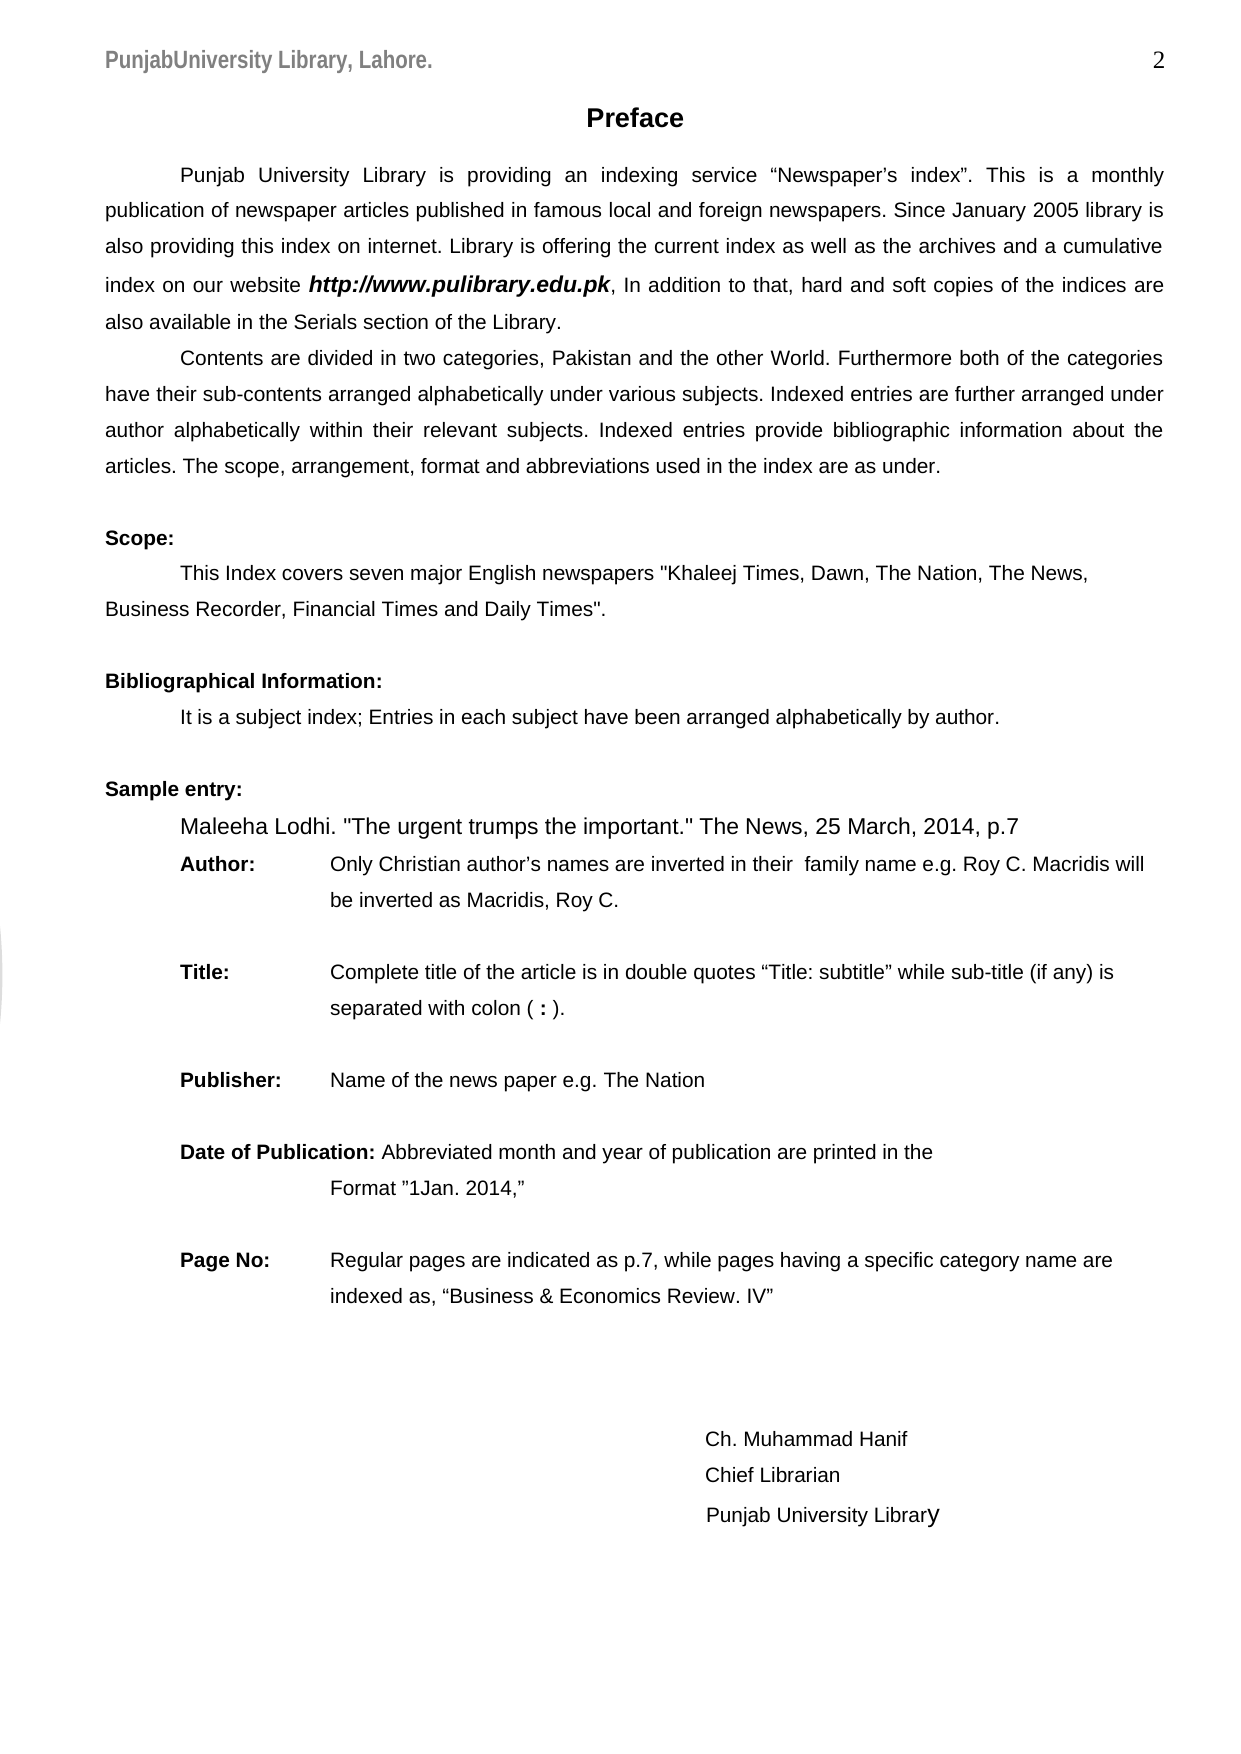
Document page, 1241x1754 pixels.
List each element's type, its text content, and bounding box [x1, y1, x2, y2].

text Maleeha Lodhi. "The urgent trumps the important." The News, 25 March, 2014, p.7 [180, 813, 1165, 839]
text Ch. Muhammad Hanif [705, 1427, 1165, 1451]
text Sample entry: [105, 777, 1165, 801]
text Punjab University Library is providing an indexing service “Newspaper’s index”. This is a monthly publication of newspaper articles published in famous local and foreign newspapers. Since January 2005 library is also providing this index on internet. Library is offering the current index as well as the archives and a cumulative index on our website http://www.pulibrary.edu.pk, In addition to that, hard and soft copies of the indices are also available in the Serials section of the Library. [105, 162, 1165, 334]
text Page No: Regular pages are indicated as p.7, while pages having a specific category name are indexed as, “Business & Economics Review. IV” [180, 1248, 1165, 1307]
text Date of Publication: Abbreviated month and year of publication are printed in the [180, 1140, 1165, 1164]
text This Index covers seven major English newspapers "Khaleej Times, Dawn, The Nation, The News, Business Recorder, Financial Times and Daily Times". [105, 561, 1165, 621]
text Contents are divided in two categories, Pakistan and the other World. Furthermore both of the categories have their sub-contents arranged alphabetically under various subjects. Indexed entries are further arranged under author alphabetically within their relevant subjects. Indexed entries provide bibliographic information about the articles. The scope, arrangement, format and abbreviations used in the index are as under. [105, 346, 1165, 477]
text Bibliographical Information: [105, 669, 1165, 693]
text Title: Complete title of the article is in double quotes “Title: subtitle” while sub-title (if any) is separated with colon ( : ). [180, 960, 1165, 1020]
text Preface [105, 102, 1165, 134]
text Scope: [105, 525, 1165, 549]
text Publisher: Name of the news paper e.g. The Nation [105, 1068, 1165, 1092]
text Format ”1Jan. 2014,” [255, 1176, 1165, 1200]
text Author: Only Christian author’s names are inverted in their family name e.g. Roy C. Macridis will be inverted as Macridis, Roy C. [180, 852, 1165, 912]
text Punjab University Library [405, 1499, 1165, 1528]
text It is a subject index; Entries in each subject have been arranged alphabetically by author. [105, 705, 1165, 729]
text Chief Librarian [705, 1463, 1165, 1487]
